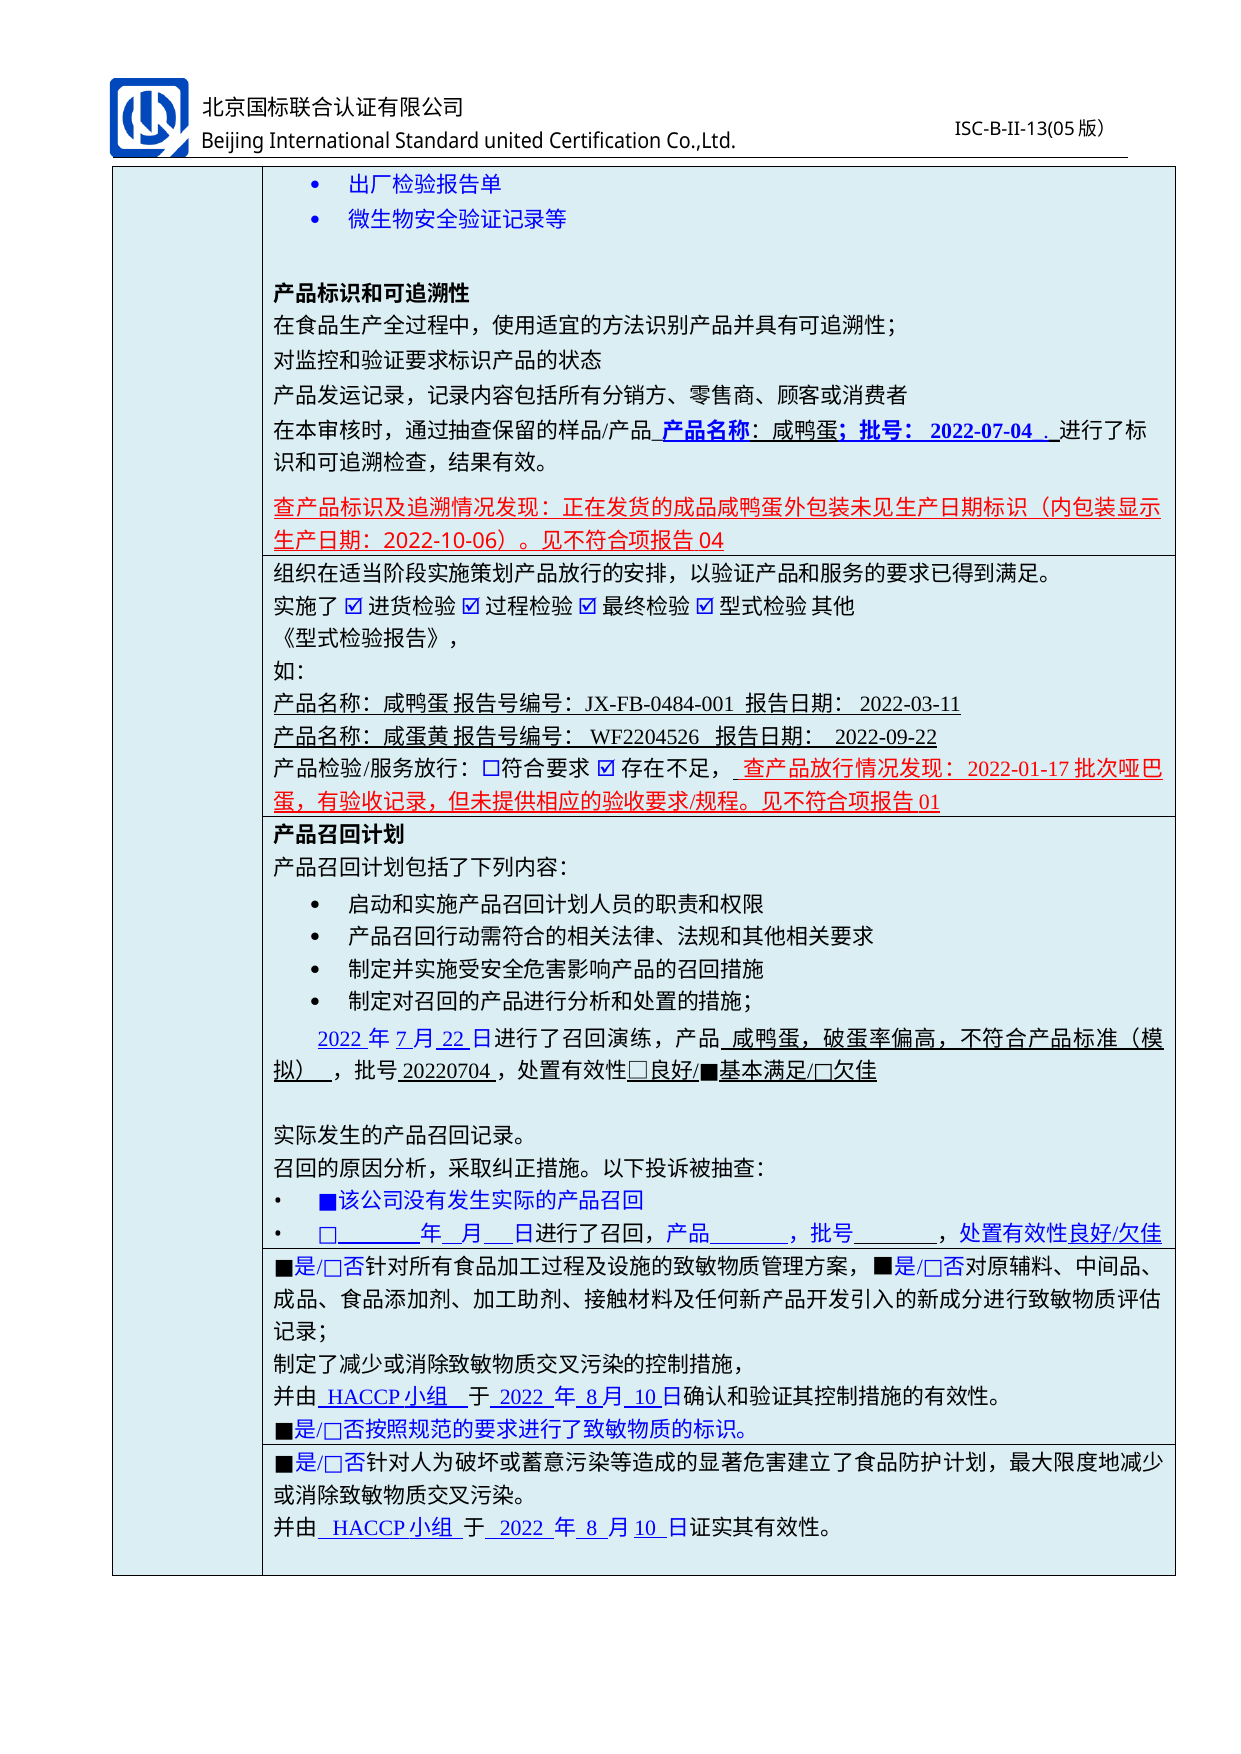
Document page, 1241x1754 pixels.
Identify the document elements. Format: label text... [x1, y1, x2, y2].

table_cell 产品召回计划 产品召回计划包括了下列内容： 启动和实施产品召回计划人员的职责和权限 产品召回行动需符合的相关法律、法规和其他相关要求 制定并实施受安全危害影响产品的召回措施 制定对召回的产品进行分析和处置的措施； 2022 年7 月 22 日进行了召回演练，产品 咸鸭蛋，破蛋率偏高，不符合产品标准（模拟） ，批号 20220704 ，处置有效性□良好/■基本满足/□欠佳 实际发生的产品召回记录。 召回的原因分析，采取纠正措施。以下投诉被抽查： • ■该公司没有发生实际的产品召回 • □ 年 月 日进行了召回，产品 ，批号 ，处置有效性良好/欠佳 [263, 817, 1175, 1248]
table_cell ■是/□否针对人为破坏或蓄意污染等造成的显著危害建立了食品防护计划，最大限度地减少或消除致敏物质交叉污染。 并由 HACCP小组 于 2022 年 8 月10 日证实其有效性。 [263, 1445, 1175, 1575]
picture [109, 78, 189, 158]
table_cell 组织在适当阶段实施策划产品放行的安排，以验证产品和服务的要求已得到满足。 实施了进货检验 过程检验 最终检验 型式检验 其他 《型式检验报告》， 如： 产品名称：咸鸭蛋 报告号编号：JX-FB-0484-001 报告日期： 2022-03-11 产品名称：咸蛋黄 报告号编号： WF2204526 报告日期： 2022-09-22 产品检验/服务放行：符合要求 存在不足， 查产品放行情况发现：2022-01-17批次哑巴蛋，有验收记录，但未提供相应的验收要求/规程。见不符合项报告01 [263, 556, 1175, 816]
table_cell ■是/□否针对所有食品加工过程及设施的致敏物质管理方案，■是/□否对原辅料、中间品、成品、食品添加剂、加工助剂、接触材料及任何新产品开发引入的新成分进行致敏物质评估记录； 制定了减少或消除致敏物质交叉污染的控制措施， 并由 HACCP小组 于 2022 年 8 月 10 日确认和验证其控制措施的有效性。 ■是/□否按照规范的要求进行了致敏物质的标识。 [263, 1249, 1175, 1444]
